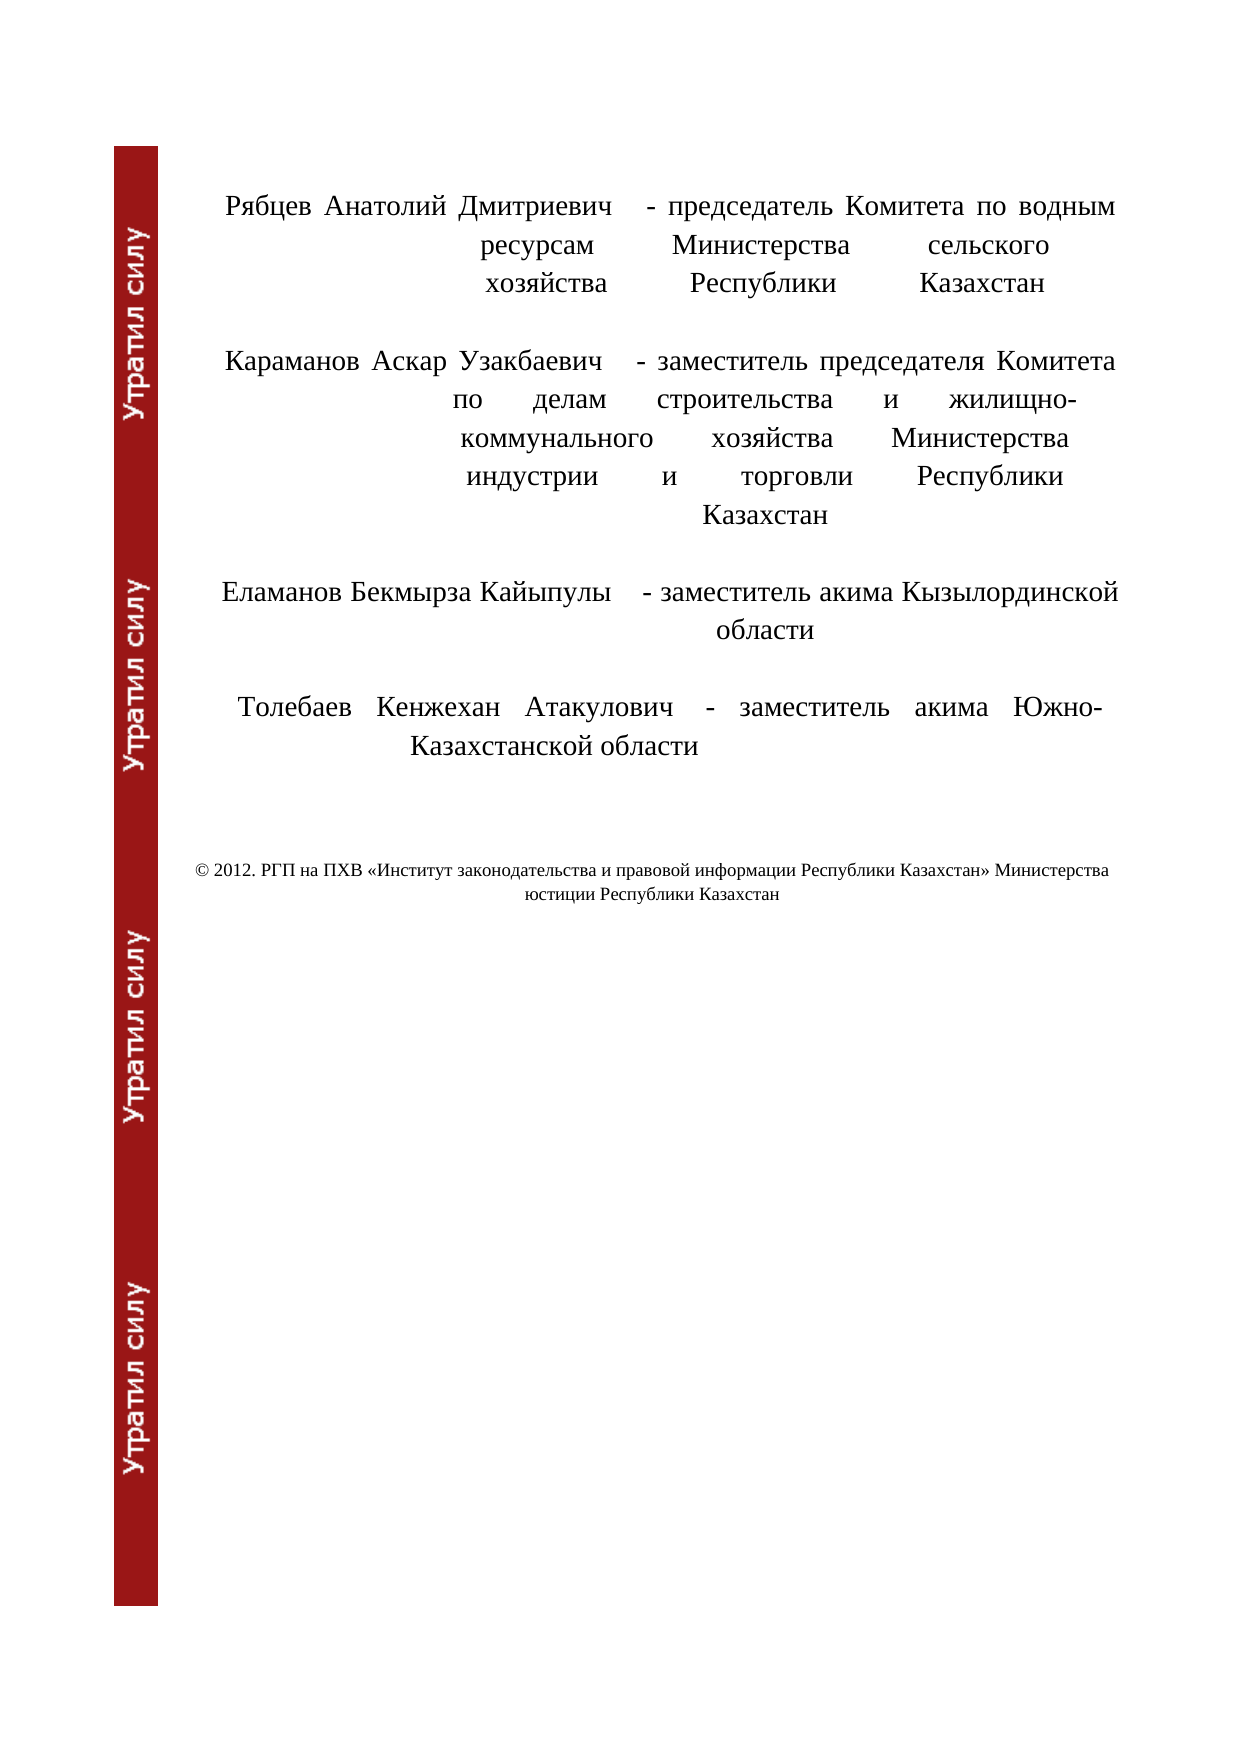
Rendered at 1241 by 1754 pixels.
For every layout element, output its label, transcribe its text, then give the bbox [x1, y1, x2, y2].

text © 2012. РГП на ПХВ «Институт законодательства и правовой информации Республики Казахстан» Министерства юстиции Республики Казахстан [112, 858, 1128, 905]
picture [114, 905, 158, 1606]
picture [114, 762, 158, 858]
picture [114, 146, 158, 150]
